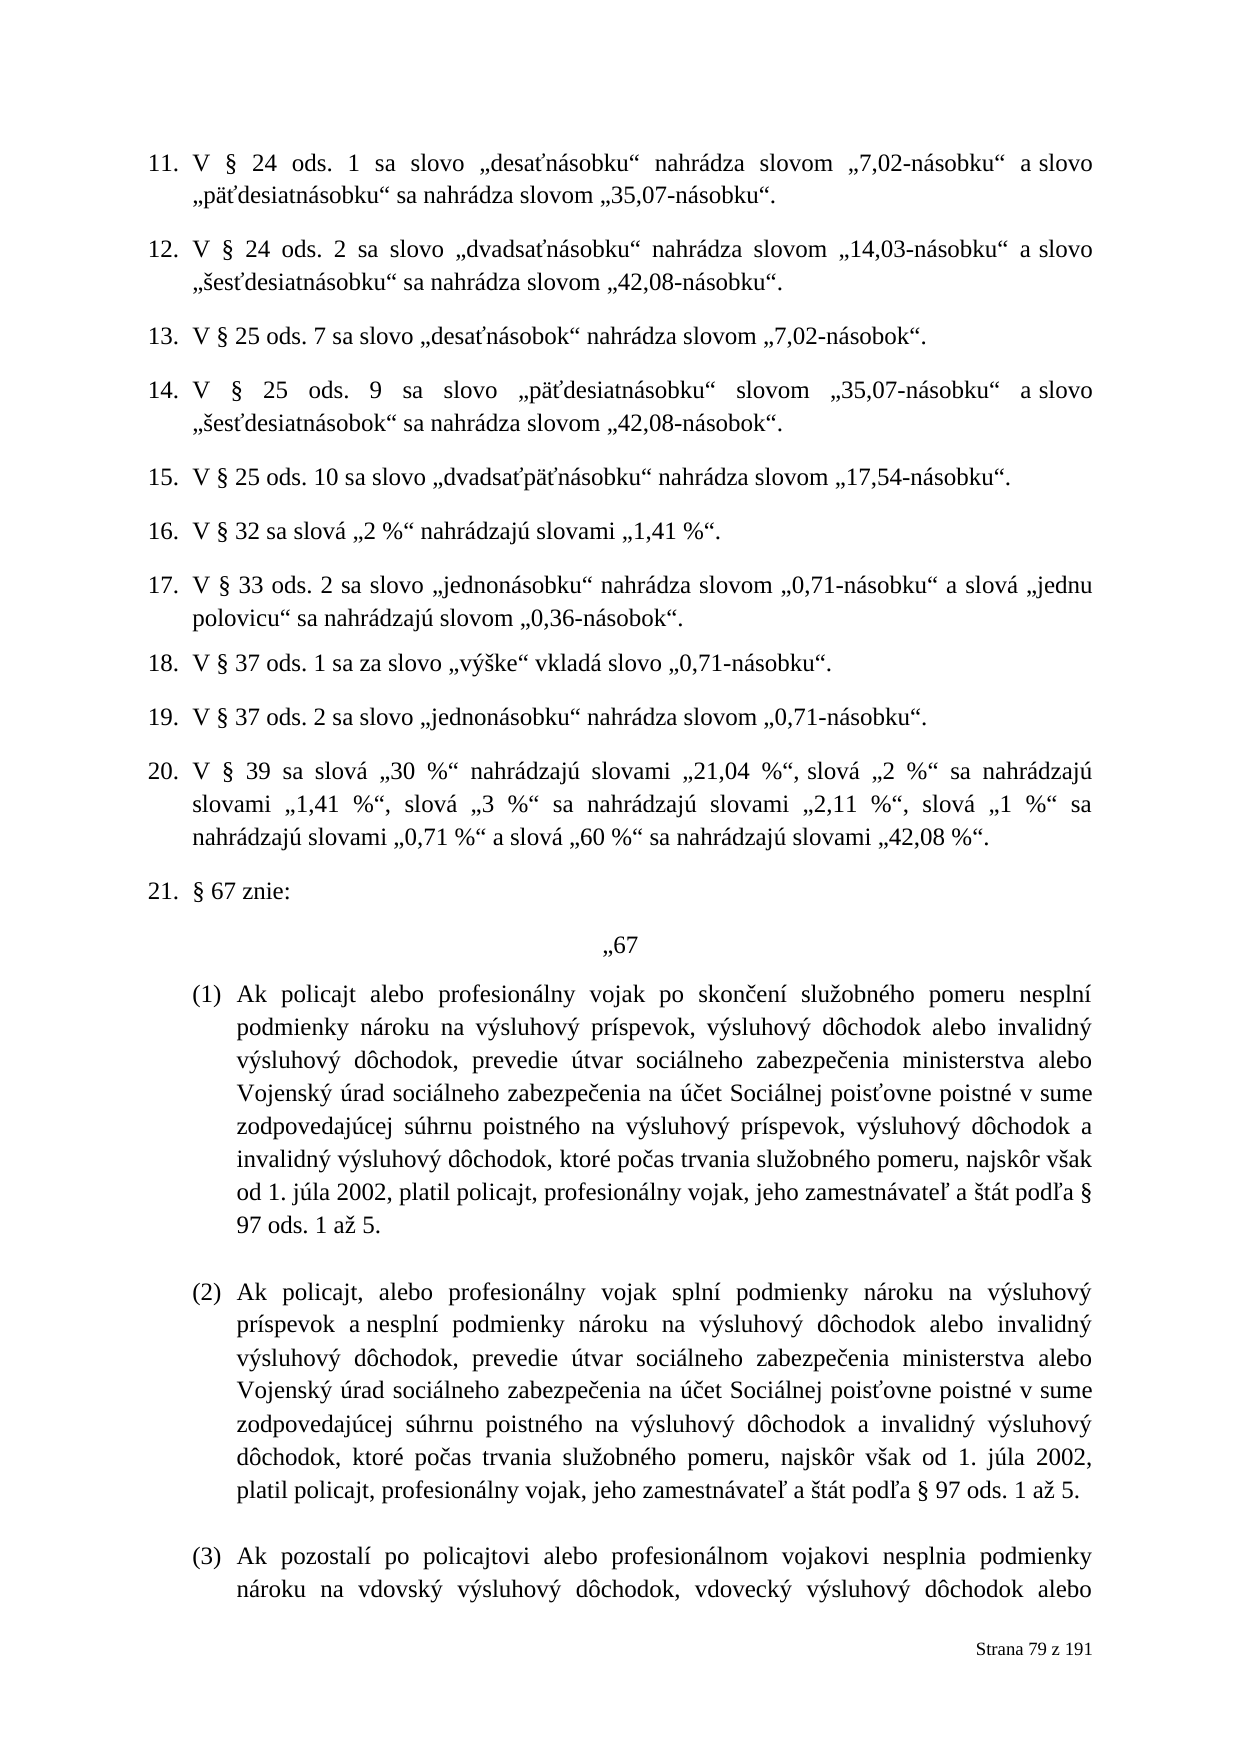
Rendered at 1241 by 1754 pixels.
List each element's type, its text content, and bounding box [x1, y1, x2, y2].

list V § 37 ods. 2 sa slovo „jednonásobku“ nahrádza slovom „0,71-násobku“. [148, 702, 1093, 731]
list V § 24 ods. 2 sa slovo „dvadsaťnásobku“ nahrádza slovom „14,03-násobku“ a slovo „šesťdesiatnásobku“ sa nahrádza slovom „42,08-násobku“. [148, 234, 1093, 296]
list V § 39 sa slová „30 %“ nahrádzajú slovami „21,04 %“, slová „2 %“ sa nahrádzajú slovami „1,41 %“, slová „3 %“ sa nahrádzajú slovami „2,11 %“, slová „1 %“ sa nahrádzajú slovami „0,71 %“ a slová „60 %“ sa nahrádzajú slovami „42,08 %“. [148, 756, 1093, 851]
text „67 [148, 930, 1093, 958]
list V § 37 ods. 1 sa za slovo „výške“ vkladá slovo „0,71-násobku“. [148, 648, 1093, 677]
list V § 24 ods. 1 sa slovo „desaťnásobku“ nahrádza slovom „7,02-násobku“ a slovo „päťdesiatnásobku“ sa nahrádza slovom „35,07-násobku“. [148, 148, 1093, 209]
list V § 25 ods. 10 sa slovo „dvadsaťpäťnásobku“ nahrádza slovom „17,54-násobku“. [148, 462, 1093, 491]
list Ak policajt alebo profesionálny vojak po skončení služobného pomeru nesplní podmienky nároku na výsluhový príspevok, výsluhový dôchodok alebo invalidný výsluhový dôchodok, prevedie útvar sociálneho zabezpečenia ministerstva alebo Vojenský úrad sociálneho zabezpečenia na účet Sociálnej poisťovne poistné v sume zodpovedajúcej súhrnu poistného na výsluhový príspevok, výsluhový dôchodok a invalidný výsluhový dôchodok, ktoré počas trvania služobného pomeru, najskôr však od 1. júla 2002, platil policajt, profesionálny vojak, jeho zamestnávateľ a štát podľa § 97 ods. 1 až 5. [192, 979, 1093, 1239]
list Ak policajt, alebo profesionálny vojak splní podmienky nároku na výsluhový príspevok a nesplní podmienky nároku na výsluhový dôchodok alebo invalidný výsluhový dôchodok, prevedie útvar sociálneho zabezpečenia ministerstva alebo Vojenský úrad sociálneho zabezpečenia na účet Sociálnej poisťovne poistné v sume zodpovedajúcej súhrnu poistného na výsluhový dôchodok a invalidný výsluhový dôchodok, ktoré počas trvania služobného pomeru, najskôr však od 1. júla 2002, platil policajt, profesionálny vojak, jeho zamestnávateľ a štát podľa § 97 ods. 1 až 5. [192, 1277, 1093, 1503]
list § 67 znie: [148, 876, 1093, 905]
list V § 25 ods. 7 sa slovo „desaťnásobok“ nahrádza slovom „7,02-násobok“. [148, 321, 1093, 350]
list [192, 1541, 1093, 1602]
list V § 33 ods. 2 sa slovo „jednonásobku“ nahrádza slovom „0,71-násobku“ a slová „jednu polovicu“ sa nahrádzajú slovom „0,36-násobok“. [148, 570, 1093, 632]
list V § 25 ods. 9 sa slovo „päťdesiatnásobku“ slovom „35,07-násobku“ a slovo „šesťdesiatnásobok“ sa nahrádza slovom „42,08-násobok“. [148, 375, 1093, 437]
list V § 32 sa slová „2 %“ nahrádzajú slovami „1,41 %“. [148, 516, 1093, 545]
